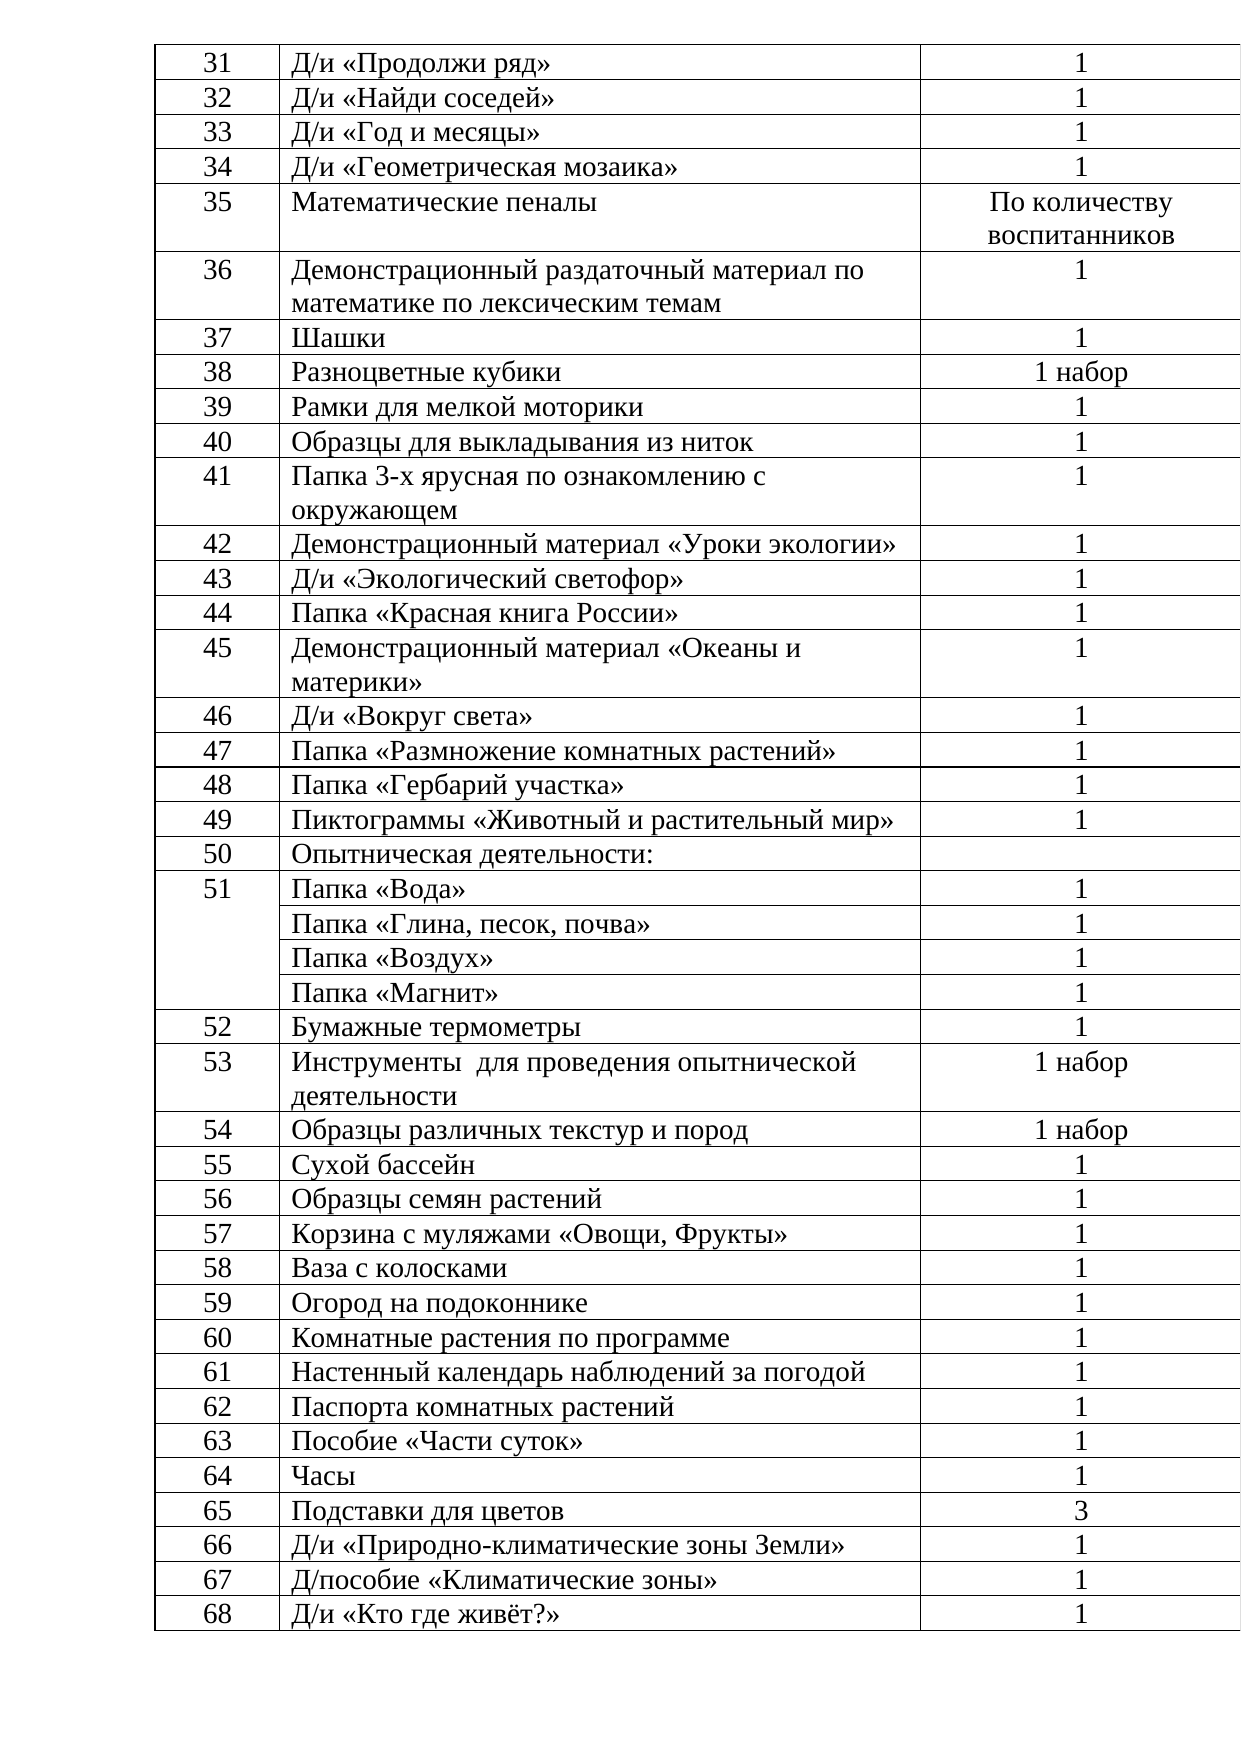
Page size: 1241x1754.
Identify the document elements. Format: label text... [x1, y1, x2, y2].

table_cell Папка «Размножение комнатных растений» [280, 733, 920, 766]
table_cell 31 [156, 45, 279, 79]
table_cell 54 [156, 1112, 279, 1146]
table_cell Пиктограммы «Животный и растительный мир» [280, 802, 920, 836]
table_cell 36 [156, 252, 279, 319]
table_cell 60 [156, 1320, 279, 1353]
table_cell 1 [921, 149, 1240, 183]
table_cell 1 [921, 1216, 1240, 1249]
table_cell Разноцветные кубики [280, 355, 920, 388]
table_cell Д/и «Год и месяцы» [280, 115, 920, 148]
table_cell Папка «Магнит» [280, 975, 920, 1008]
table_cell Образцы семян растений [280, 1181, 920, 1215]
table_cell Сухой бассейн [280, 1147, 920, 1180]
table_cell Шашки [280, 320, 920, 353]
table_cell Математические пеналы [280, 184, 920, 251]
table_cell 1 [921, 45, 1240, 79]
table_cell 40 [156, 424, 279, 457]
table_cell 1 [921, 458, 1240, 525]
table_cell 32 [156, 80, 279, 113]
table_cell 57 [156, 1216, 279, 1249]
table_cell 1 [921, 1251, 1240, 1284]
table_cell Д/пособие «Климатические зоны» [280, 1562, 920, 1595]
table_cell 39 [156, 389, 279, 423]
table_cell 1 [921, 596, 1240, 629]
table_cell 1 [921, 80, 1240, 113]
table_cell 61 [156, 1354, 279, 1388]
table_cell 63 [156, 1424, 279, 1457]
table_cell 47 [156, 733, 279, 766]
table_cell 1 [921, 389, 1240, 423]
table_cell Д/и «Экологический светофор» [280, 561, 920, 594]
table_cell 50 [156, 837, 279, 870]
table_cell 1 [921, 940, 1240, 974]
table_cell 64 [156, 1458, 279, 1492]
table_cell 56 [156, 1181, 279, 1215]
table_cell Папка «Красная книга России» [280, 596, 920, 629]
table_cell Корзина с муляжами «Овощи, Фрукты» [280, 1216, 920, 1249]
table_cell 1 [921, 1527, 1240, 1561]
table_cell 1 [921, 1424, 1240, 1457]
table_cell 67 [156, 1562, 279, 1595]
table_cell 1 [921, 252, 1240, 319]
table_cell 1 [921, 1354, 1240, 1388]
table_cell Д/и «Продолжи ряд» [280, 45, 920, 79]
table_cell Ваза с колосками [280, 1251, 920, 1284]
table_cell 1 [921, 1562, 1240, 1595]
table_cell 1 набор [921, 355, 1240, 388]
table_cell 1 набор [921, 1112, 1240, 1146]
table_cell 34 [156, 149, 279, 183]
table_cell 1 [921, 871, 1240, 905]
table_cell 66 [156, 1527, 279, 1561]
table_cell Паспорта комнатных растений [280, 1389, 920, 1422]
table_cell Д/и «Геометрическая мозаика» [280, 149, 920, 183]
table_cell Д/и «Найди соседей» [280, 80, 920, 113]
table_cell 1 [921, 906, 1240, 939]
table_cell Папка «Глина, песок, почва» [280, 906, 920, 939]
table_cell 37 [156, 320, 279, 353]
table_cell Подставки для цветов [280, 1493, 920, 1526]
table_cell Образцы для выкладывания из ниток [280, 424, 920, 457]
table_cell Демонстрационный материал «Океаны и материки» [280, 630, 920, 697]
table_cell Демонстрационный материал «Уроки экологии» [280, 526, 920, 560]
table_cell Папка 3-х ярусная по ознакомлению с окружающем [280, 458, 920, 525]
table_cell 43 [156, 561, 279, 594]
table_cell Д/и «Природно-климатические зоны Земли» [280, 1527, 920, 1561]
table_cell Бумажные термометры [280, 1010, 920, 1043]
table_cell Папка «Вода» [280, 871, 920, 905]
table_cell Комнатные растения по программе [280, 1320, 920, 1353]
table_cell 1 [921, 1181, 1240, 1215]
table_cell Пособие «Части суток» [280, 1424, 920, 1457]
table_cell 48 [156, 768, 279, 801]
table_cell Рамки для мелкой моторики [280, 389, 920, 423]
table_cell 1 [921, 1285, 1240, 1319]
table_cell 59 [156, 1285, 279, 1319]
table_cell 1 [921, 1320, 1240, 1353]
table_cell 1 [921, 768, 1240, 801]
table_cell Опытническая деятельности: [280, 837, 920, 870]
table_cell 35 [156, 184, 279, 251]
table_cell 1 [921, 1389, 1240, 1422]
table_cell 33 [156, 115, 279, 148]
table_cell 1 [921, 1596, 1240, 1630]
table_cell 1 [921, 1010, 1240, 1043]
table_cell 1 [921, 733, 1240, 766]
table_cell 1 [921, 1147, 1240, 1180]
table_cell 41 [156, 458, 279, 525]
table_cell 1 [921, 698, 1240, 732]
table_cell 68 [156, 1596, 279, 1630]
table_cell Д/и «Кто где живёт?» [280, 1596, 920, 1630]
table_cell 51 [156, 871, 279, 1008]
table_cell 58 [156, 1251, 279, 1284]
table_cell 49 [156, 802, 279, 836]
table_cell Д/и «Вокруг света» [280, 698, 920, 732]
table_cell 45 [156, 630, 279, 697]
table_cell Настенный календарь наблюдений за погодой [280, 1354, 920, 1388]
table_cell 65 [156, 1493, 279, 1526]
table_cell 1 [921, 424, 1240, 457]
table_cell Огород на подоконнике [280, 1285, 920, 1319]
table_cell 42 [156, 526, 279, 560]
table_cell 46 [156, 698, 279, 732]
table_cell 1 [921, 561, 1240, 594]
table_cell 1 [921, 526, 1240, 560]
table_cell 3 [921, 1493, 1240, 1526]
table_cell 1 [921, 975, 1240, 1008]
table_cell 1 набор [921, 1044, 1240, 1111]
table_cell 1 [921, 320, 1240, 353]
table_cell Демонстрационный раздаточный материал по математике по лексическим темам [280, 252, 920, 319]
table_cell 55 [156, 1147, 279, 1180]
table_cell Часы [280, 1458, 920, 1492]
table_cell 1 [921, 1458, 1240, 1492]
table_cell 1 [921, 630, 1240, 697]
table_cell 44 [156, 596, 279, 629]
table_cell 62 [156, 1389, 279, 1422]
table_cell Инструменты для проведения опытнической деятельности [280, 1044, 920, 1111]
table_cell По количеству воспитанников [921, 184, 1240, 251]
table_cell [921, 837, 1240, 870]
table_cell 1 [921, 802, 1240, 836]
table_cell Папка «Гербарий участка» [280, 768, 920, 801]
table_cell Образцы различных текстур и пород [280, 1112, 920, 1146]
table_cell 53 [156, 1044, 279, 1111]
table_cell 38 [156, 355, 279, 388]
table_cell Папка «Воздух» [280, 940, 920, 974]
table_cell 52 [156, 1010, 279, 1043]
table_cell 1 [921, 115, 1240, 148]
